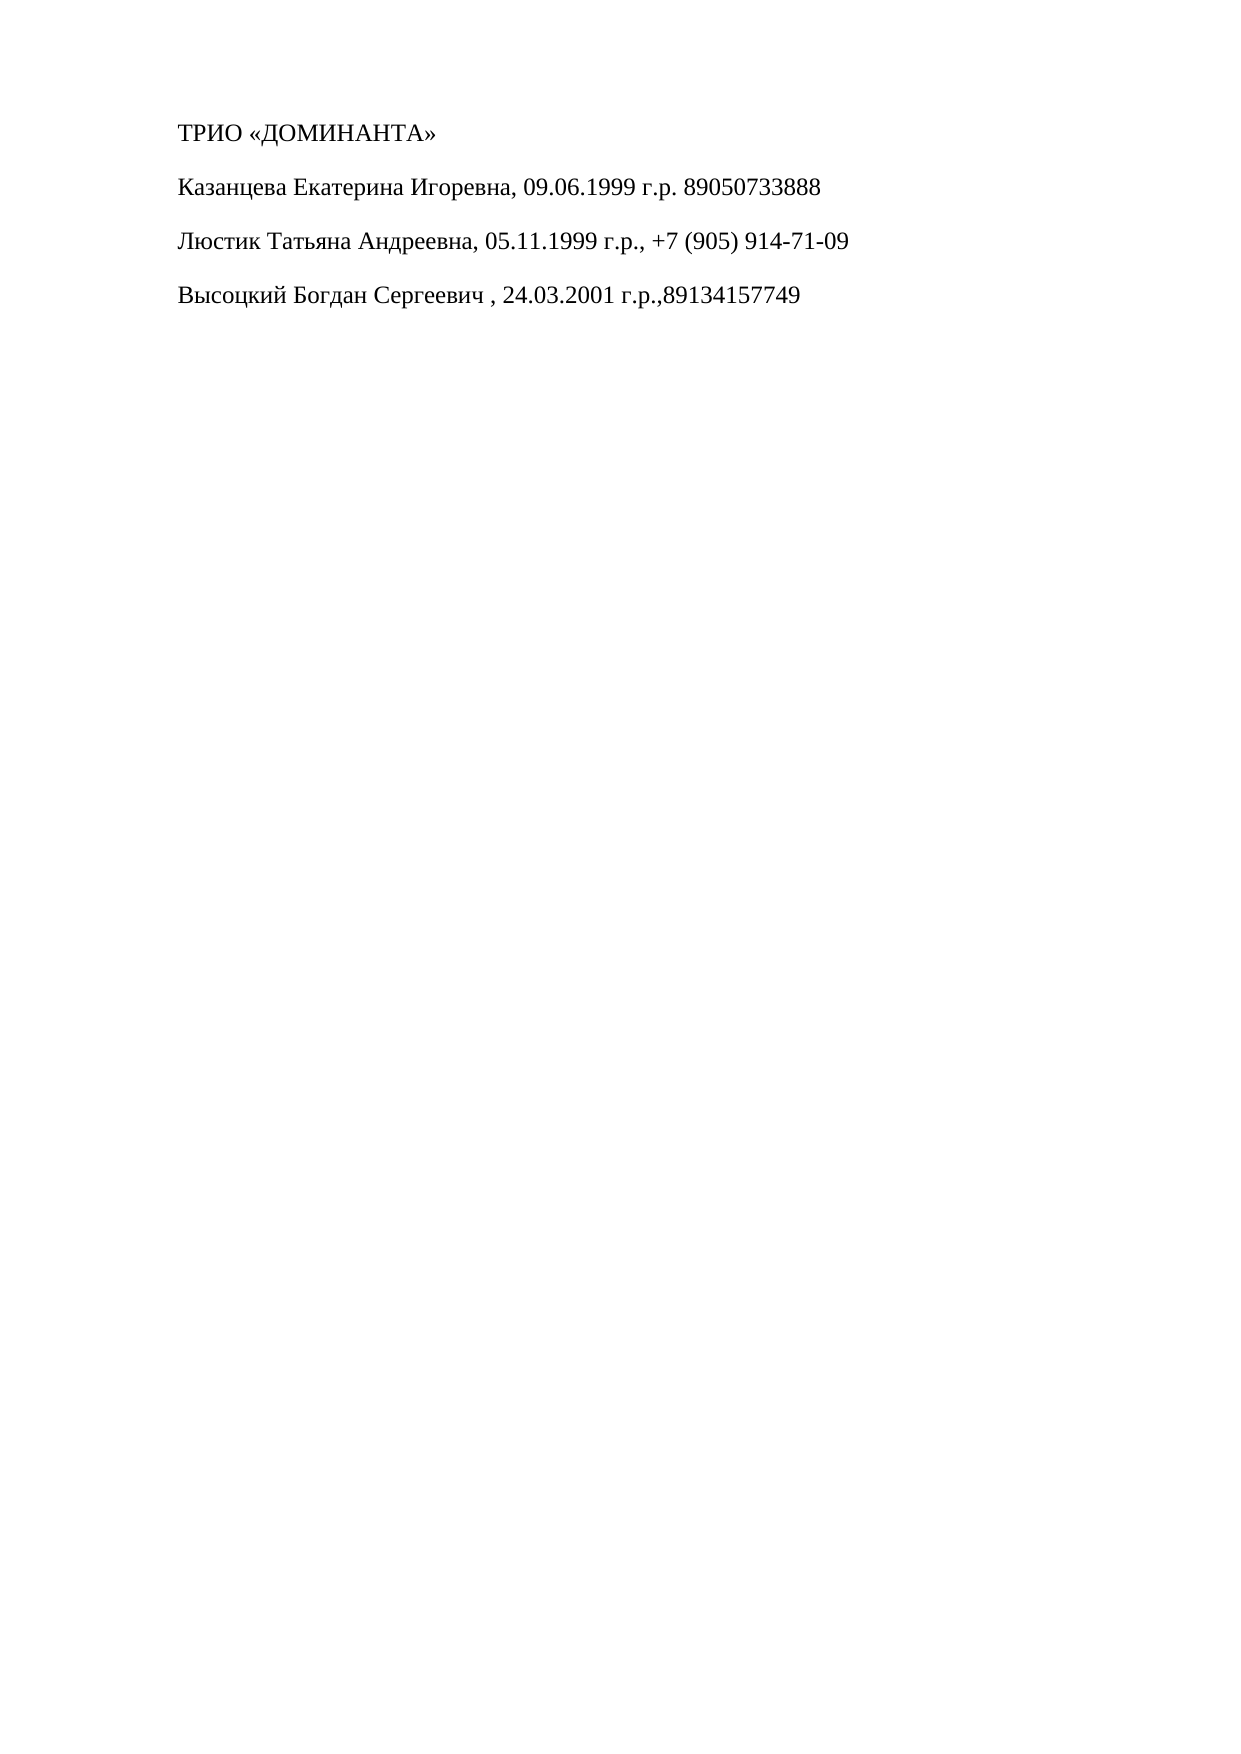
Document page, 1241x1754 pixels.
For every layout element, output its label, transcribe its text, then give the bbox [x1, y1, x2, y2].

text Люстик Татьяна Андреевна, 05.11.1999 г.р., +7 (905) 914-71-09 [177, 226, 1152, 254]
text ТРИО «ДОМИНАНТА» [177, 118, 1152, 147]
text Высоцкий Богдан Сергеевич , 24.03.2001 г.р.,89134157749 [177, 280, 1152, 308]
text Казанцева Екатерина Игоревна, 09.06.1999 г.р. 89050733888 [177, 172, 1152, 201]
